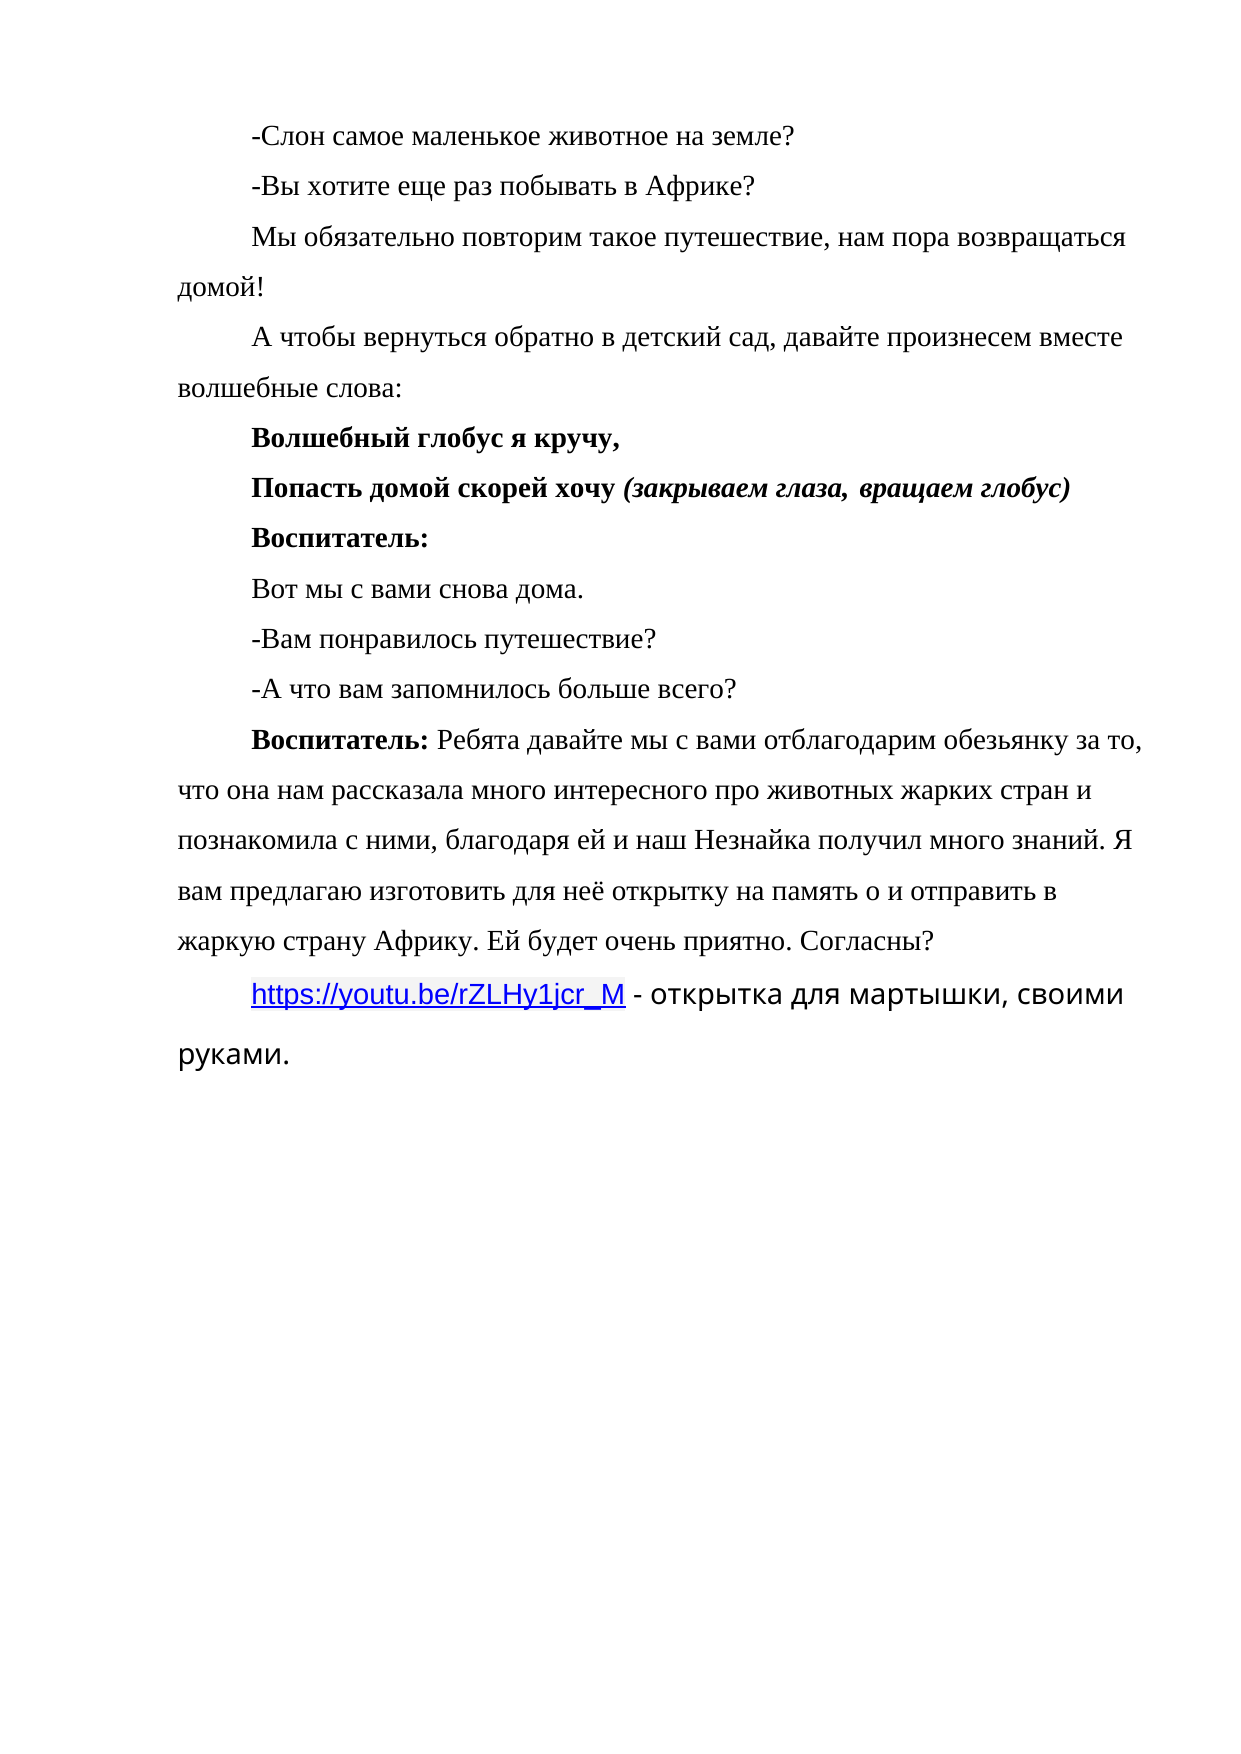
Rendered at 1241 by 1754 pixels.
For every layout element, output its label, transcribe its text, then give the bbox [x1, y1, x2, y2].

text Волшебный глобус я кручу, [177, 420, 1152, 453]
text Воспитатель: [177, 521, 1152, 554]
text -А что вам запомнилось больше всего? [177, 672, 1152, 705]
text -Вы хотите еще раз побывать в Африке? [177, 168, 1152, 202]
text Попасть домой скорей хочу (закрываем глаза, вращаем глобус) [177, 470, 1152, 504]
text -Вам понравилось путешествие? [177, 621, 1152, 655]
text А чтобы вернуться обратно в детский сад, давайте произнесем вместе волшебные слова: [177, 319, 1152, 403]
text Мы обязательно повторим такое путешествие, нам пора возвращаться домой! [177, 219, 1152, 303]
text -Слон самое маленькое животное на земле? [177, 118, 1152, 152]
text Вот мы с вами снова дома. [177, 571, 1152, 604]
text https://youtu.be/rZLHy1jcr_M - открытка для мартышки, своими руками. [177, 973, 1152, 1073]
text Воспитатель: Ребята давайте мы с вами отблагодарим обезьянку за то, что она нам рассказала много интересного про животных жарких стран и познакомила с ними, благодаря ей и наш Незнайка получил много знаний. Я вам предлагаю изготовить для неё открытку на память о и отправить в жаркую страну Африку. Ей будет очень приятно. Согласны? [177, 722, 1152, 957]
